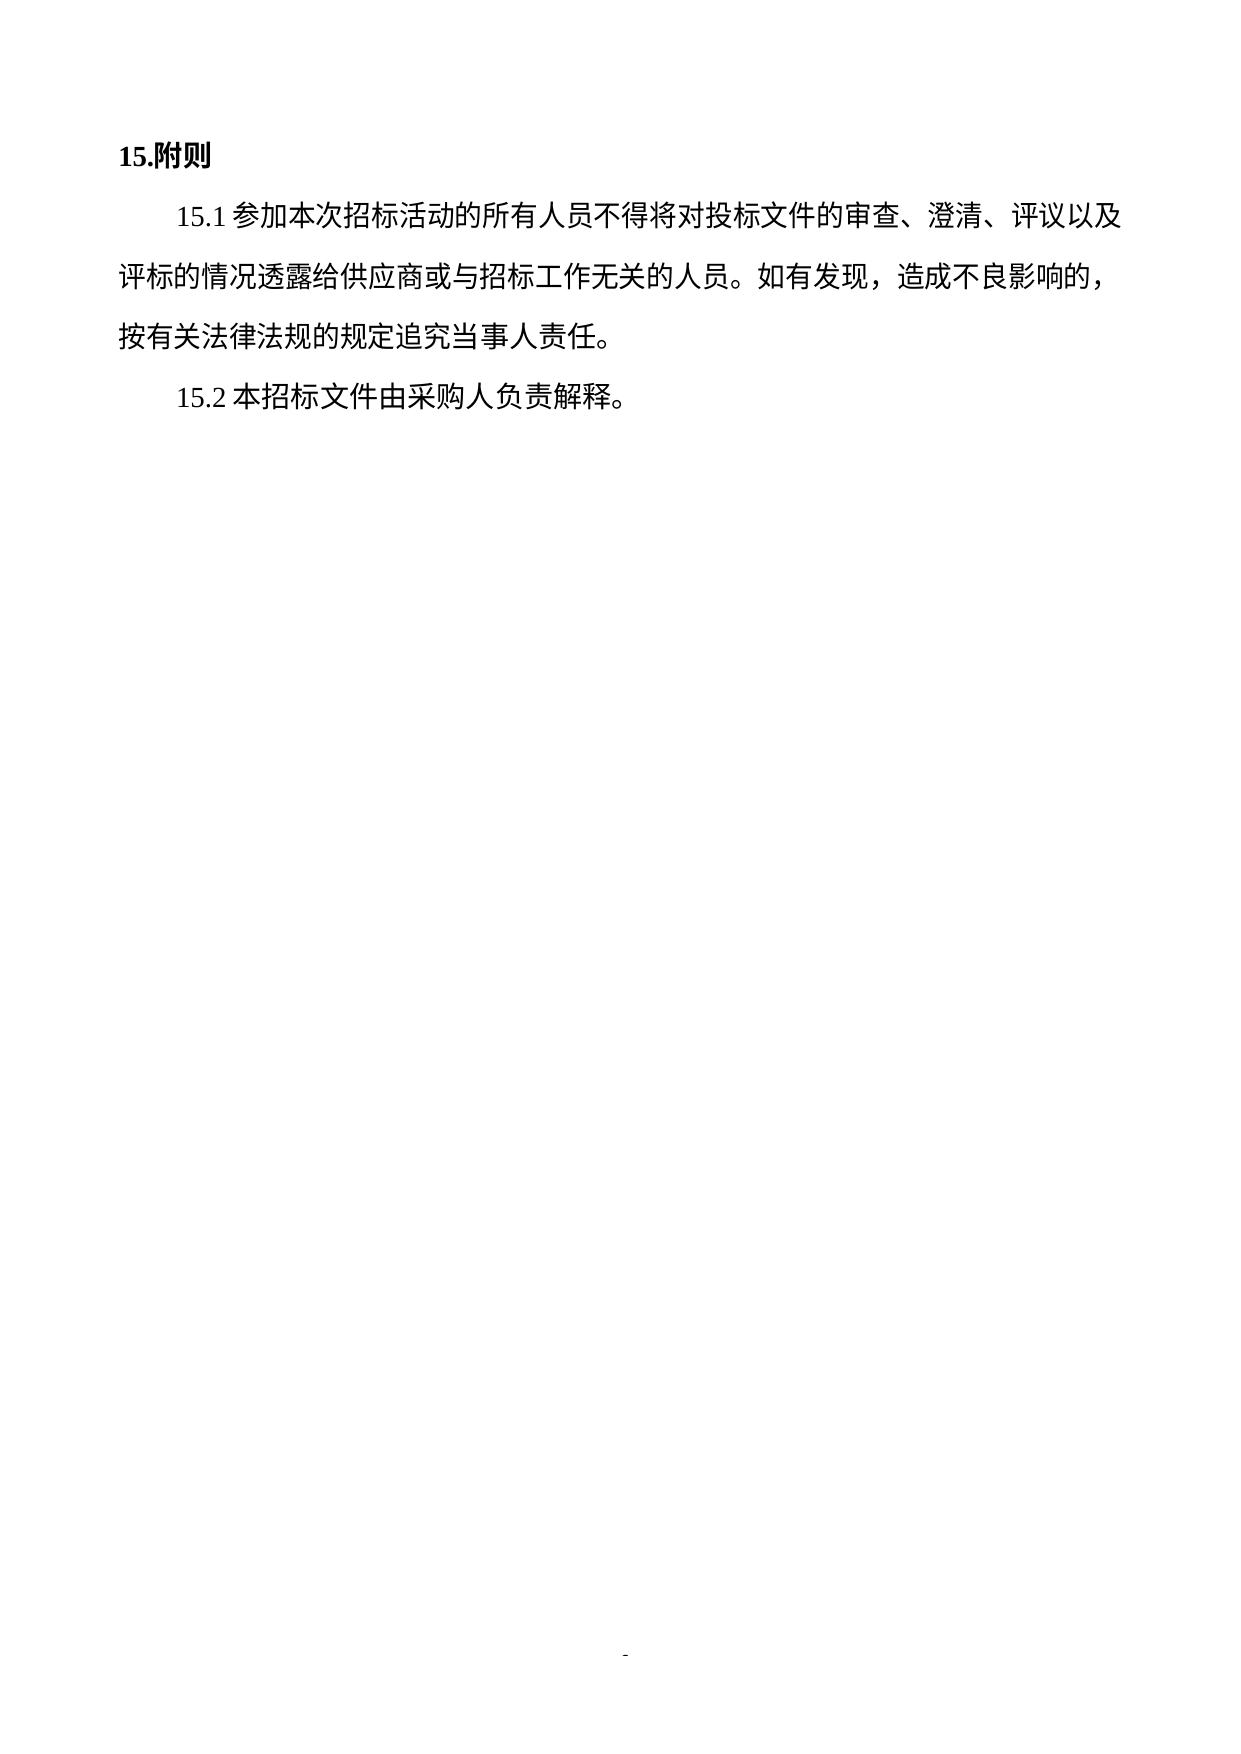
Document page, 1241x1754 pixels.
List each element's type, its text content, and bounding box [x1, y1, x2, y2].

list 15.附则 [118, 118, 1122, 178]
list 15.2本招标文件由采购人负责解释。 [118, 359, 1122, 420]
list 15.1参加本次招标活动的所有人员不得将对投标文件的审查、澄清、评议以及评标的情况透露给供应商或与招标工作无关的人员。如有发现，造成不良影响的，按有关法律法规的规定追究当事人责任。 [118, 178, 1122, 359]
